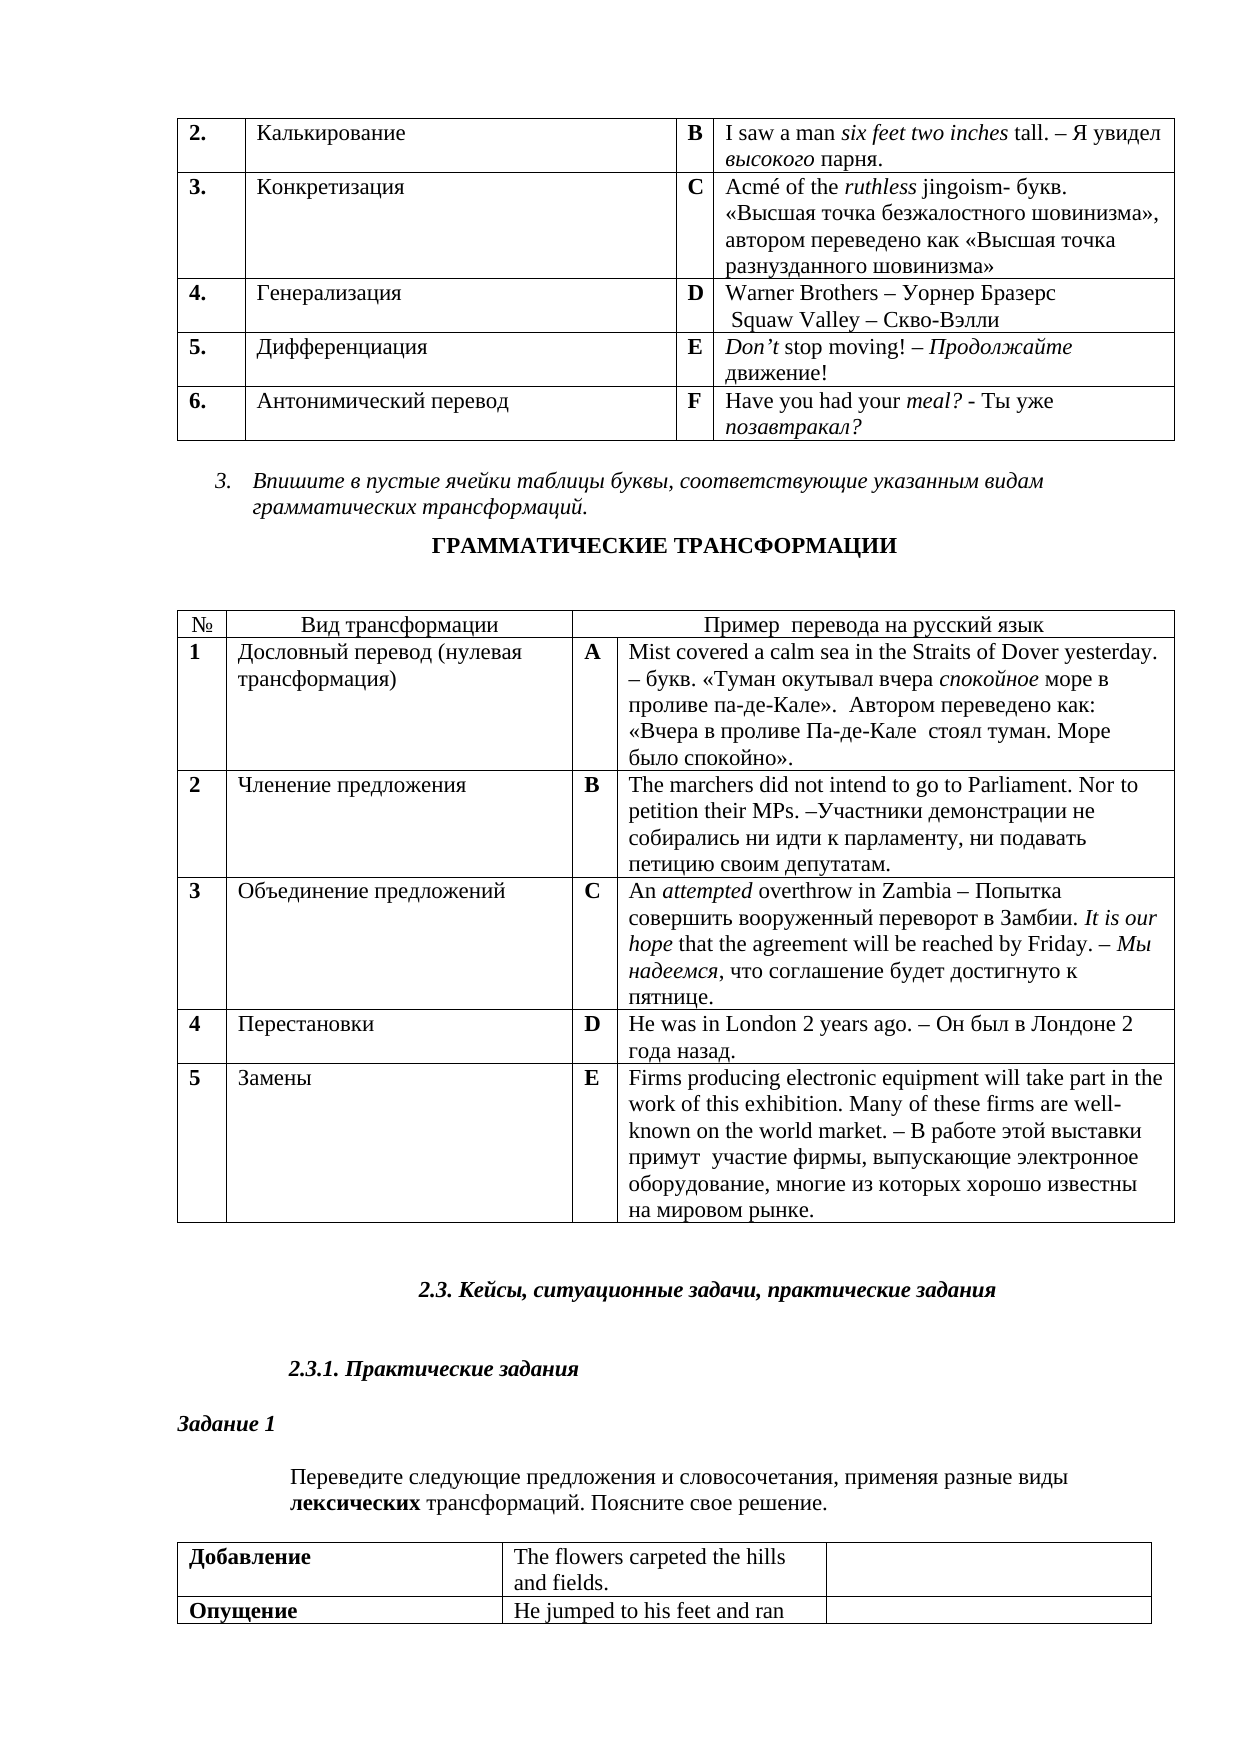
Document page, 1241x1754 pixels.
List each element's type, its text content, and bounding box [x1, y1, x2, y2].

table_cell 4 [178, 1010, 226, 1063]
text 2.3. Кейсы, ситуационные задачи, практические задания [266, 1276, 1152, 1302]
text 2.3.1. Практические задания [288, 1355, 1152, 1381]
table_cell I saw a man six feet two inches tall. – Я увидел высокого парня. [714, 119, 1174, 172]
table_cell Have you had your meal? - Ты уже позавтракал? [714, 387, 1174, 439]
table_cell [503, 1597, 826, 1623]
table_cell Don’t stop moving! – Продолжайте движение! [714, 333, 1174, 386]
table_cell He was in London 2 years ago. – Он был в Лондоне 2 года назад. [618, 1010, 1174, 1063]
table_cell B [573, 771, 617, 877]
table_cell D [573, 1010, 617, 1063]
list Впишите в пустые ячейки таблицы буквы, соответствующие указанным видам грамматических трансформаций. [215, 467, 1152, 520]
table_cell Генерализация [246, 279, 676, 332]
table_cell An attempted overthrow in Zambia – Попытка совершить вооруженный переворот в Замбии. It is our hope that the agreement will be reached by Friday. – Мы надеемся, что соглашение будет достигнуто к пятнице. [618, 878, 1174, 1009]
table_cell [827, 1597, 1151, 1623]
table_header Вид трансформации [227, 611, 572, 637]
table_cell Опущение [178, 1597, 502, 1623]
table_header [827, 1543, 1151, 1596]
table_cell D [677, 279, 713, 332]
table_cell The marchers did not intend to go to Parliament. Nor to petition their MPs. –Участники демонстрации не собирались ни идти к парламенту, ни подавать петицию своим депутатам. [618, 771, 1174, 877]
table_cell Дословный перевод (нулевая трансформация) [227, 638, 572, 770]
table_cell A [573, 638, 617, 770]
table_cell Mist covered a calm sea in the Straits of Dover yesterday. – букв. «Туман окутывал вчера спокойное море в проливе па-де-Кале». Автором переведено как: «Вчера в проливе Па-де-Кале стоял туман. Море было спокойно». [618, 638, 1174, 770]
table_cell Перестановки [227, 1010, 572, 1063]
table_header Добавление [178, 1543, 502, 1596]
table_cell Антонимический перевод [246, 387, 676, 439]
table_cell 4. [178, 279, 245, 332]
table_cell Конкретизация [246, 173, 676, 278]
table_cell Замены [227, 1064, 572, 1222]
table_cell C [573, 878, 617, 1009]
text ГРАММАТИЧЕСКИЕ ТРАНСФОРМАЦИИ [177, 532, 1152, 558]
table_cell 3 [178, 878, 226, 1009]
table_cell 3. [178, 173, 245, 278]
table_cell 2. [178, 119, 245, 172]
table_cell Firms producing electronic equipment will take part in the work of this exhibition. Many of these firms are well-known on the world market. – В работе этой выставки примут участие фирмы, выпускающие электронное оборудование, многие из которых хорошо известны на мировом рынке. [618, 1064, 1174, 1222]
table_cell F [677, 387, 713, 439]
table_cell E [573, 1064, 617, 1222]
table_header № [178, 611, 226, 637]
table_cell Объединение предложений [227, 878, 572, 1009]
table_header The flowers carpeted the hills and fields. [503, 1543, 826, 1596]
table_cell 1 [178, 638, 226, 770]
table_cell C [677, 173, 713, 278]
text Задание 1 [177, 1410, 1152, 1437]
table_cell B [677, 119, 713, 172]
table_cell 5. [178, 333, 245, 386]
table_cell Warner Brothers – Уорнер Бразерс Squaw Valley – Скво-Вэлли [714, 279, 1174, 332]
table_cell Acmé of the ruthless jingoism- букв. «Высшая точка безжалостного шовинизма», автором переведено как «Высшая точка разнузданного шовинизма» [714, 173, 1174, 278]
text Переведите следующие предложения и словосочетания, применяя разные виды лексических трансформаций. Поясните свое решение. [290, 1463, 1152, 1516]
table_cell 6. [178, 387, 245, 439]
table_header Пример перевода на русский язык [573, 611, 1174, 637]
table_cell 5 [178, 1064, 226, 1222]
table_cell Членение предложения [227, 771, 572, 877]
table_cell E [677, 333, 713, 386]
table_cell 2 [178, 771, 226, 877]
table_cell Дифференциация [246, 333, 676, 386]
table_cell Калькирование [246, 119, 676, 172]
